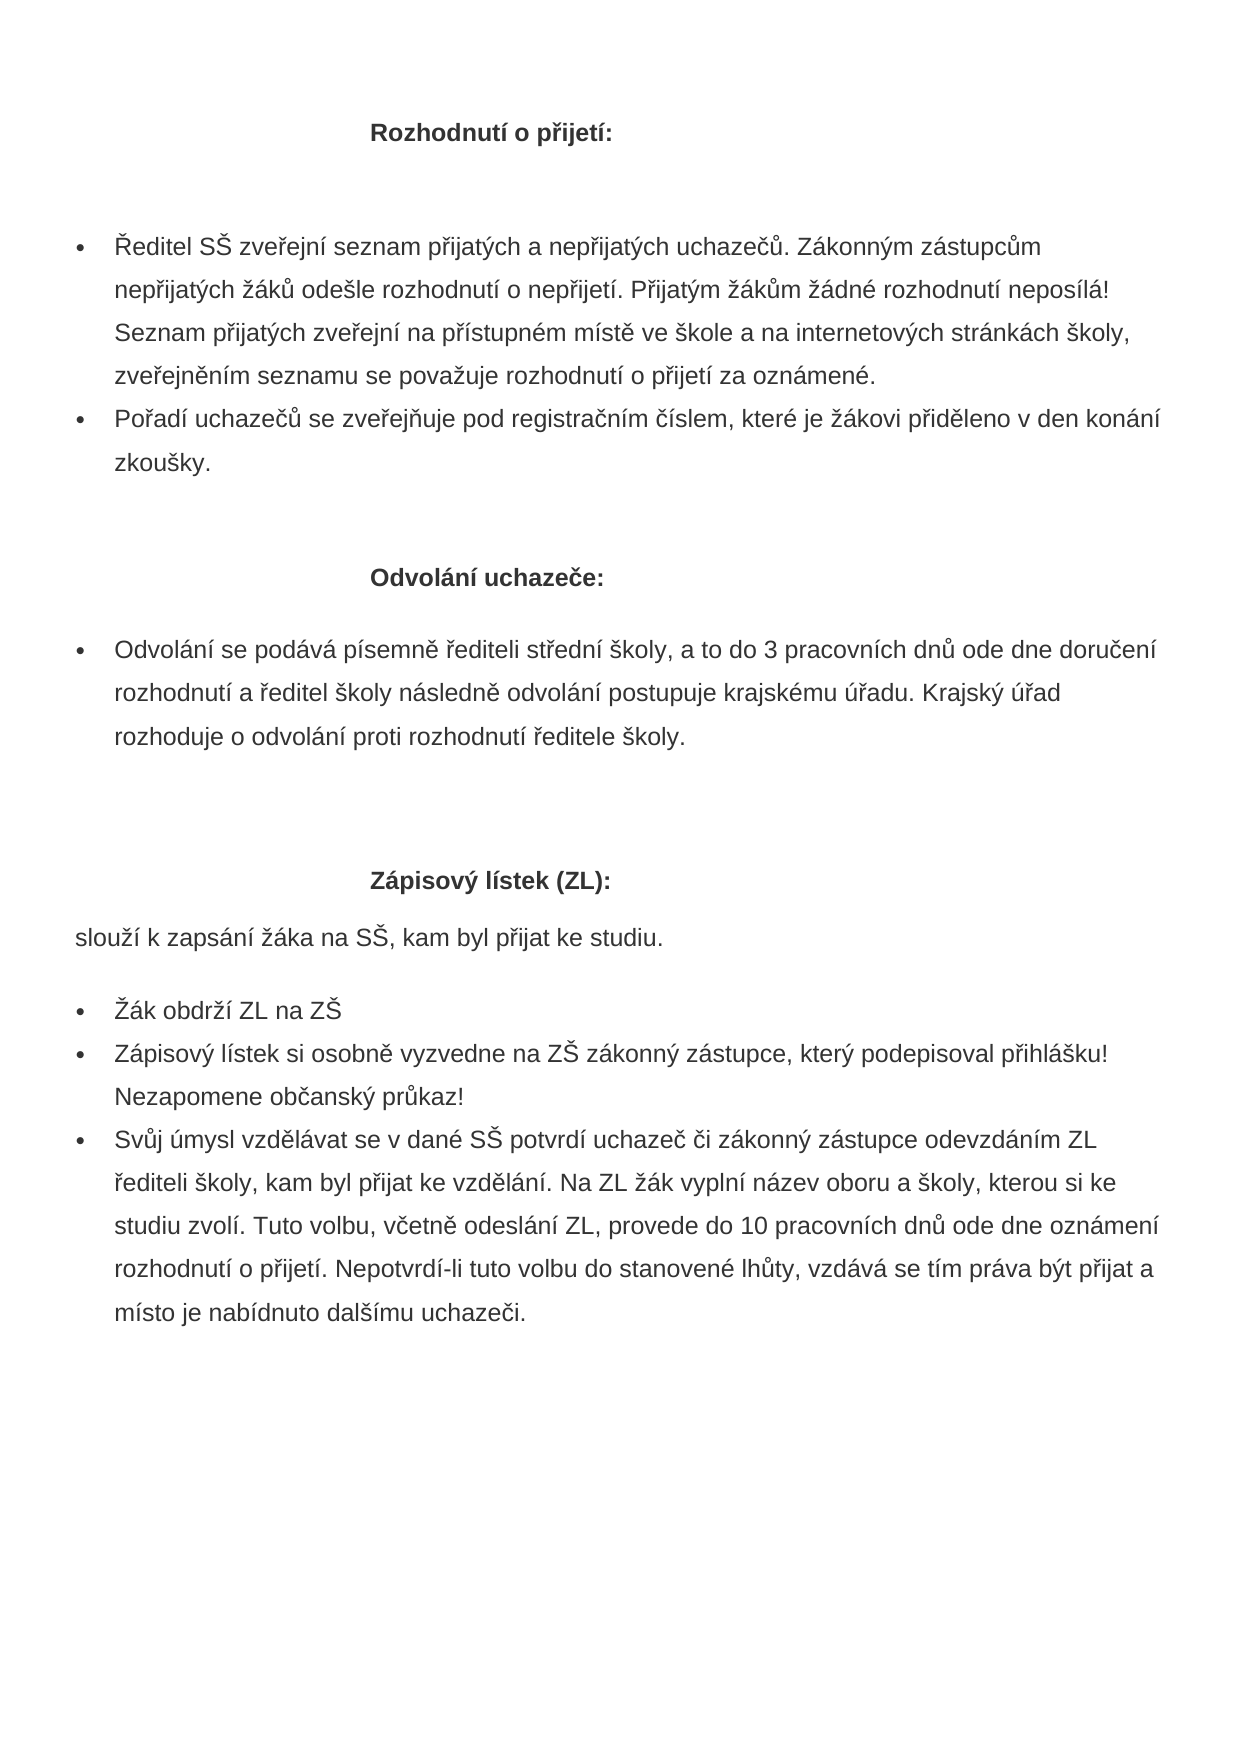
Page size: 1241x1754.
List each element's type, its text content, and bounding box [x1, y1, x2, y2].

list Pořadí uchazečů se zveřejňuje pod registračním číslem, které je žákovi přiděleno v den konání zkoušky. [77, 404, 1165, 476]
text slouží k zapsání žáka na SŠ, kam byl přijat ke studiu. [75, 923, 1165, 952]
list Svůj úmysl vzdělávat se v dané SŠ potvrdí uchazeč či zákonný zástupce odevzdáním ZL řediteli školy, kam byl přijat ke vzdělání. Na ZL žák vyplní název oboru a školy, kterou si ke studiu zvolí. Tuto volbu, včetně odeslání ZL, provede do 10 pracovních dnů ode dne oznámení rozhodnutí o přijetí. Nepotvrdí-li tuto volbu do stanovené lhůty, vzdává se tím práva být přijat a místo je nabídnuto dalšímu uchazeči. [77, 1125, 1165, 1326]
list Ředitel SŠ zveřejní seznam přijatých a nepřijatých uchazečů. Zákonným zástupcům nepřijatých žáků odešle rozhodnutí o nepřijetí. Přijatým žákům žádné rozhodnutí neposílá! Seznam přijatých zveřejní na přístupném místě ve škole a na internetových stránkách školy, zveřejněním seznamu se považuje rozhodnutí o přijetí za oznámené. [77, 232, 1165, 390]
list Žák obdrží ZL na ZŠ [77, 996, 1165, 1024]
text Zápisový lístek (ZL): [296, 866, 1165, 895]
text Rozhodnutí o přijetí: [296, 118, 1165, 189]
list Zápisový lístek si osobně vyzvedne na ZŠ zákonný zástupce, který podepisoval přihlášku! Nezapomene občanský průkaz! [77, 1039, 1165, 1111]
text Odvolání uchazeče: [370, 520, 1165, 592]
list Odvolání se podává písemně řediteli střední školy, a to do 3 pracovních dnů ode dne doručení rozhodnutí a ředitel školy následně odvolání postupuje krajskému úřadu. Krajský úřad rozhoduje o odvolání proti rozhodnutí ředitele školy. [77, 635, 1165, 750]
